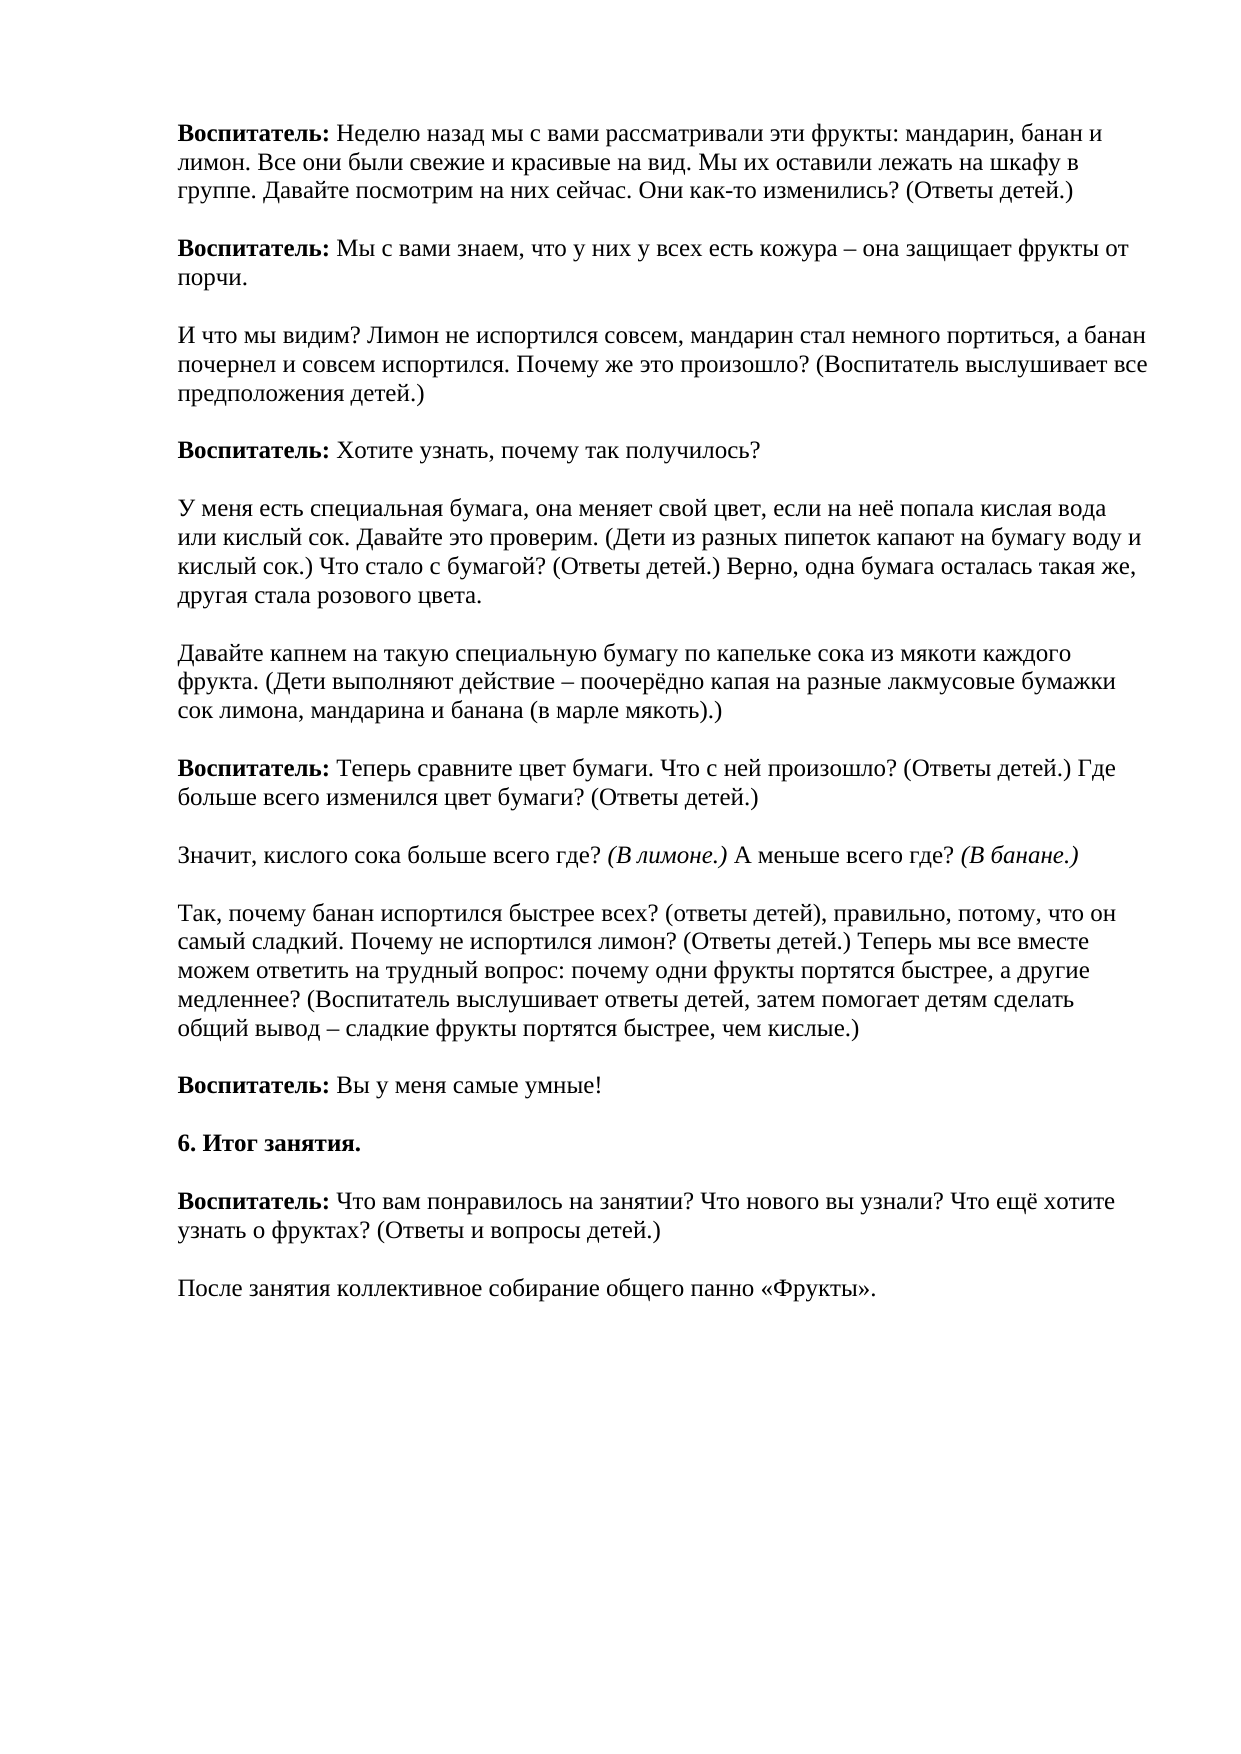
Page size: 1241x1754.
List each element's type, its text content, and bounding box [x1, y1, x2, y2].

text И что мы видим? Лимон не испортился совсем, мандарин стал немного портиться, а банан почернел и совсем испортился. Почему же это произошло? (Воспитатель выслушивает все предположения детей.) [177, 320, 1152, 406]
text Так, почему банан испортился быстрее всех? (ответы детей), правильно, потому, что он самый сладкий. Почему не испортился лимон? (Ответы детей.) Теперь мы все вместе можем ответить на трудный вопрос: почему одни фрукты портятся быстрее, а другие медленнее? (Воспитатель выслушивает ответы детей, затем помогает детям сделать общий вывод – сладкие фрукты портятся быстрее, чем кислые.) [177, 898, 1152, 1041]
text Воспитатель: Хотите узнать, почему так получилось? [177, 436, 1152, 464]
text Воспитатель: Вы у меня самые умные! [177, 1071, 1152, 1099]
text Воспитатель: Что вам понравилось на занятии? Что нового вы узнали? Что ещё хотите узнать о фруктах? (Ответы и вопросы детей.) [177, 1186, 1152, 1244]
text После занятия коллективное собирание общего панно «Фрукты». [177, 1273, 1152, 1302]
text Значит, кислого сока больше всего где? (В лимоне.) А меньше всего где? (В банане.) [177, 840, 1152, 868]
text Воспитатель: Теперь сравните цвет бумаги. Что с ней произошло? (Ответы детей.) Где больше всего изменился цвет бумаги? (Ответы детей.) [177, 753, 1152, 811]
text 6. Итог занятия. [177, 1128, 1152, 1157]
text Воспитатель: Неделю назад мы с вами рассматривали эти фрукты: мандарин, банан и лимон. Все они были свежие и красивые на вид. Мы их оставили лежать на шкафу в группе. Давайте посмотрим на них сейчас. Они как-то изменились? (Ответы детей.) [177, 118, 1152, 204]
text Воспитатель: Мы с вами знаем, что у них у всех есть кожура – она защищает фрукты от порчи. [177, 233, 1152, 291]
text У меня есть специальная бумага, она меняет свой цвет, если на неё попала кислая вода или кислый сок. Давайте это проверим. (Дети из разных пипеток капают на бумагу воду и кислый сок.) Что стало с бумагой? (Ответы детей.) Верно, одна бумага осталась такая же, другая стала розового цвета. [177, 493, 1152, 608]
text Давайте капнем на такую специальную бумагу по капельке сока из мякоти каждого фрукта. (Дети выполняют действие – поочерёдно капая на разные лакмусовые бумажки сок лимона, мандарина и банана (в марле мякоть).) [177, 638, 1152, 724]
